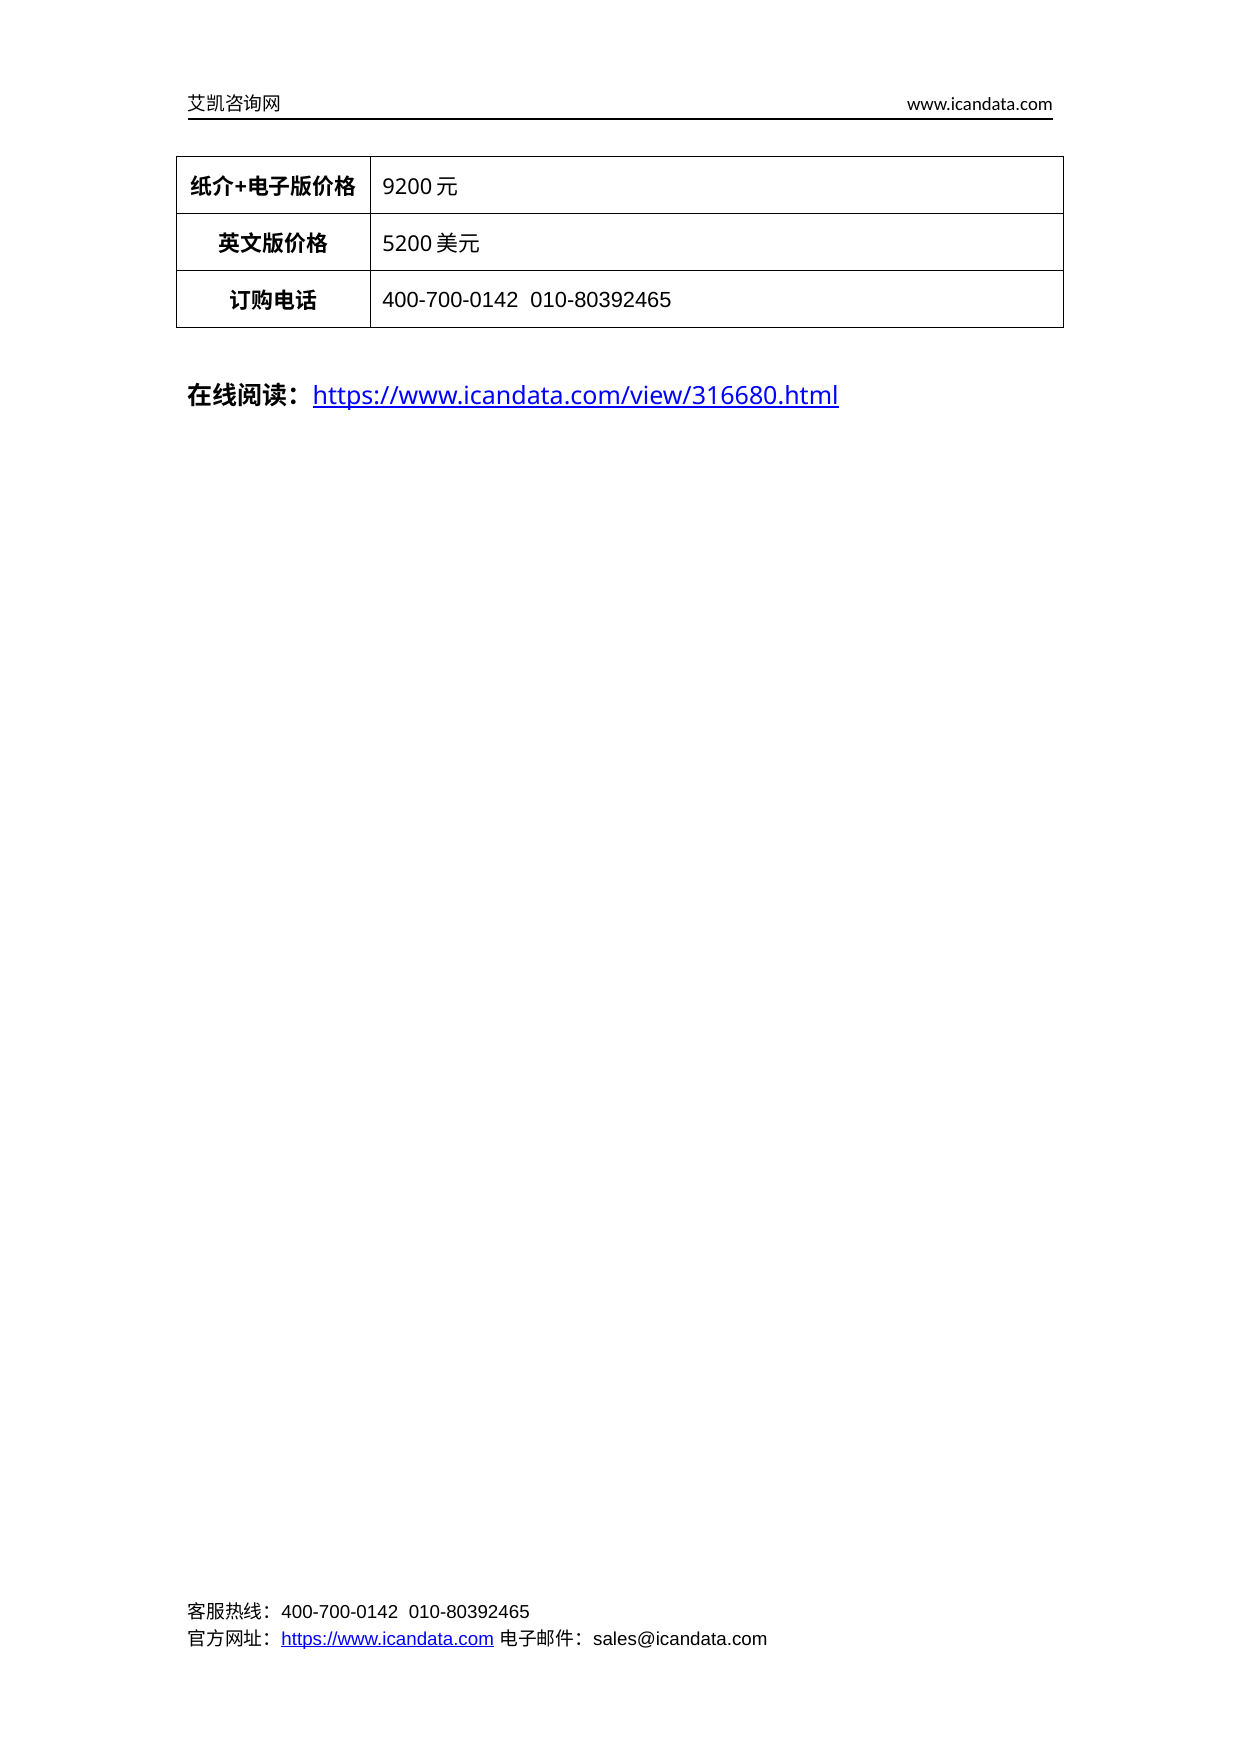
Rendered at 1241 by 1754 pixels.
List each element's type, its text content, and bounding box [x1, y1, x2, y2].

table_cell 纸介+电子版价格 [177, 157, 370, 213]
table_cell 英文版价格 [177, 214, 370, 270]
table_cell 400-700-0142 010-80392465 [371, 271, 1063, 327]
table_cell 订购电话 [177, 271, 370, 327]
table_cell 5200美元 [371, 214, 1063, 270]
table_cell 9200元 [371, 157, 1063, 213]
text 在线阅读：https://www.icandata.com/view/316680.html [187, 361, 1053, 426]
